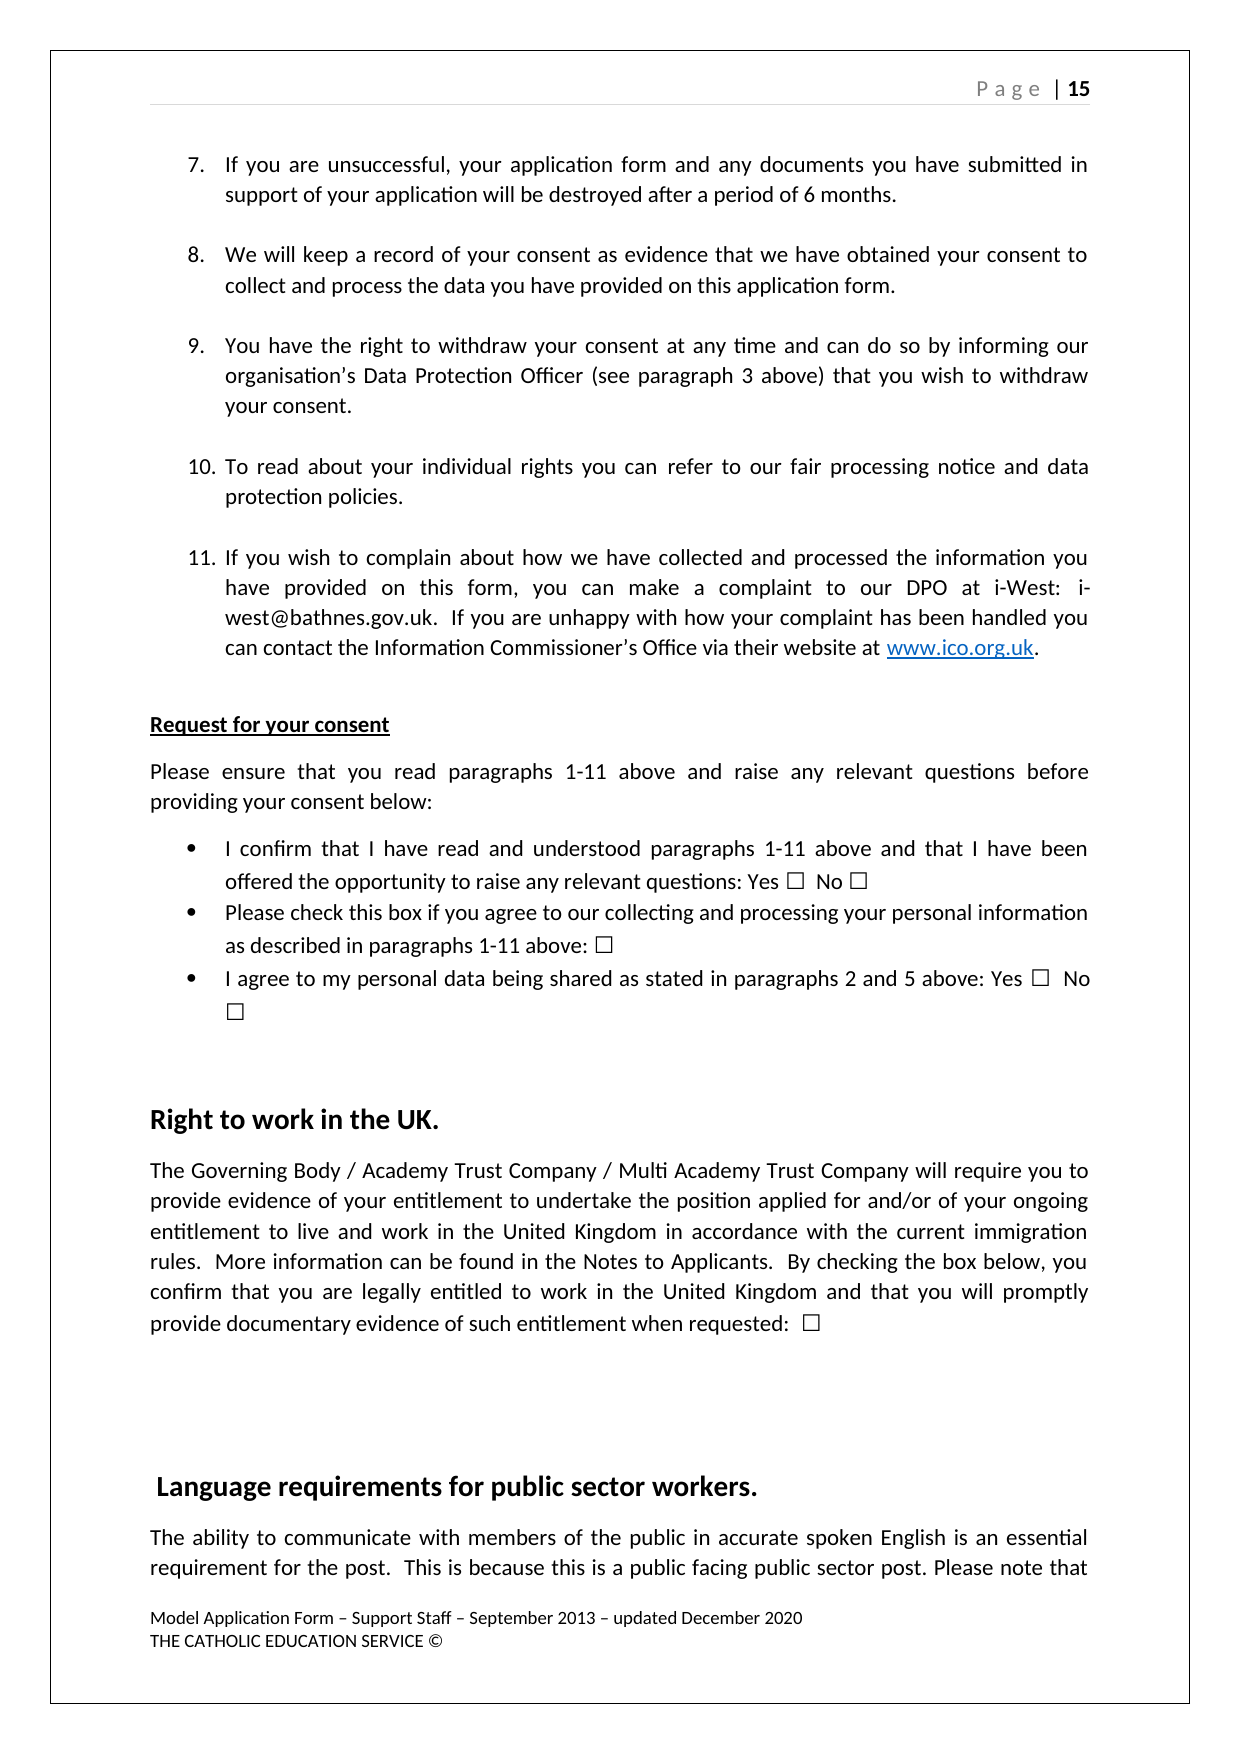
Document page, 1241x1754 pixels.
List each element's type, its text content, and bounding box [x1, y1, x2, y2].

list Please check this box if you agree to our collecting and processing your personal information as described in paragraphs 1-11 above: [187, 898, 1090, 960]
text Language requirements for public sector workers. [150, 1468, 1090, 1504]
list We will keep a record of your consent as evidence that we have obtained your consent to collect and process the data you have provided on this application form. [187, 241, 1090, 299]
text The Governing Body / Academy Trust Company / Multi Academy Trust Company will require you to provide evidence of your entitlement to undertake the position applied for and/or of your ongoing entitlement to live and work in the United Kingdom in accordance with the current immigration rules. More information can be found in the Notes to Applicants. By checking the box below, you confirm that you are legally entitled to work in the United Kingdom and that you will promptly provide documentary evidence of such entitlement when requested: [150, 1156, 1090, 1339]
list If you wish to complain about how we have collected and processed the information you have provided on this form, you can make a complaint to our DPO at i-West: i-west@bathnes.gov.uk. If you are unhappy with how your complaint has been handled you can contact the Information Commissioner’s Office via their website at www.ico.org.uk. [187, 543, 1090, 661]
list I confirm that I have read and understood paragraphs 1-11 above and that I have been offered the opportunity to raise any relevant questions: Yes No [187, 834, 1090, 896]
text Request for your consent [150, 710, 1090, 738]
list To read about your individual rights you can refer to our fair processing notice and data protection policies. [187, 452, 1090, 510]
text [150, 1523, 1090, 1581]
text Please ensure that you read paragraphs 1-11 above and raise any relevant questions before providing your consent below: [150, 757, 1090, 816]
list I agree to my personal data being shared as stated in paragraphs 2 and 5 above: Yes No [187, 962, 1090, 1027]
text Right to work in the UK. [150, 1101, 1090, 1137]
list You have the right to withdraw your consent at any time and can do so by informing our organisation’s Data Protection Officer (see paragraph 3 above) that you wish to withdraw your consent. [187, 331, 1090, 420]
list If you are unsuccessful, your application form and any documents you have submitted in support of your application will be destroyed after a period of 6 months. [187, 150, 1090, 208]
